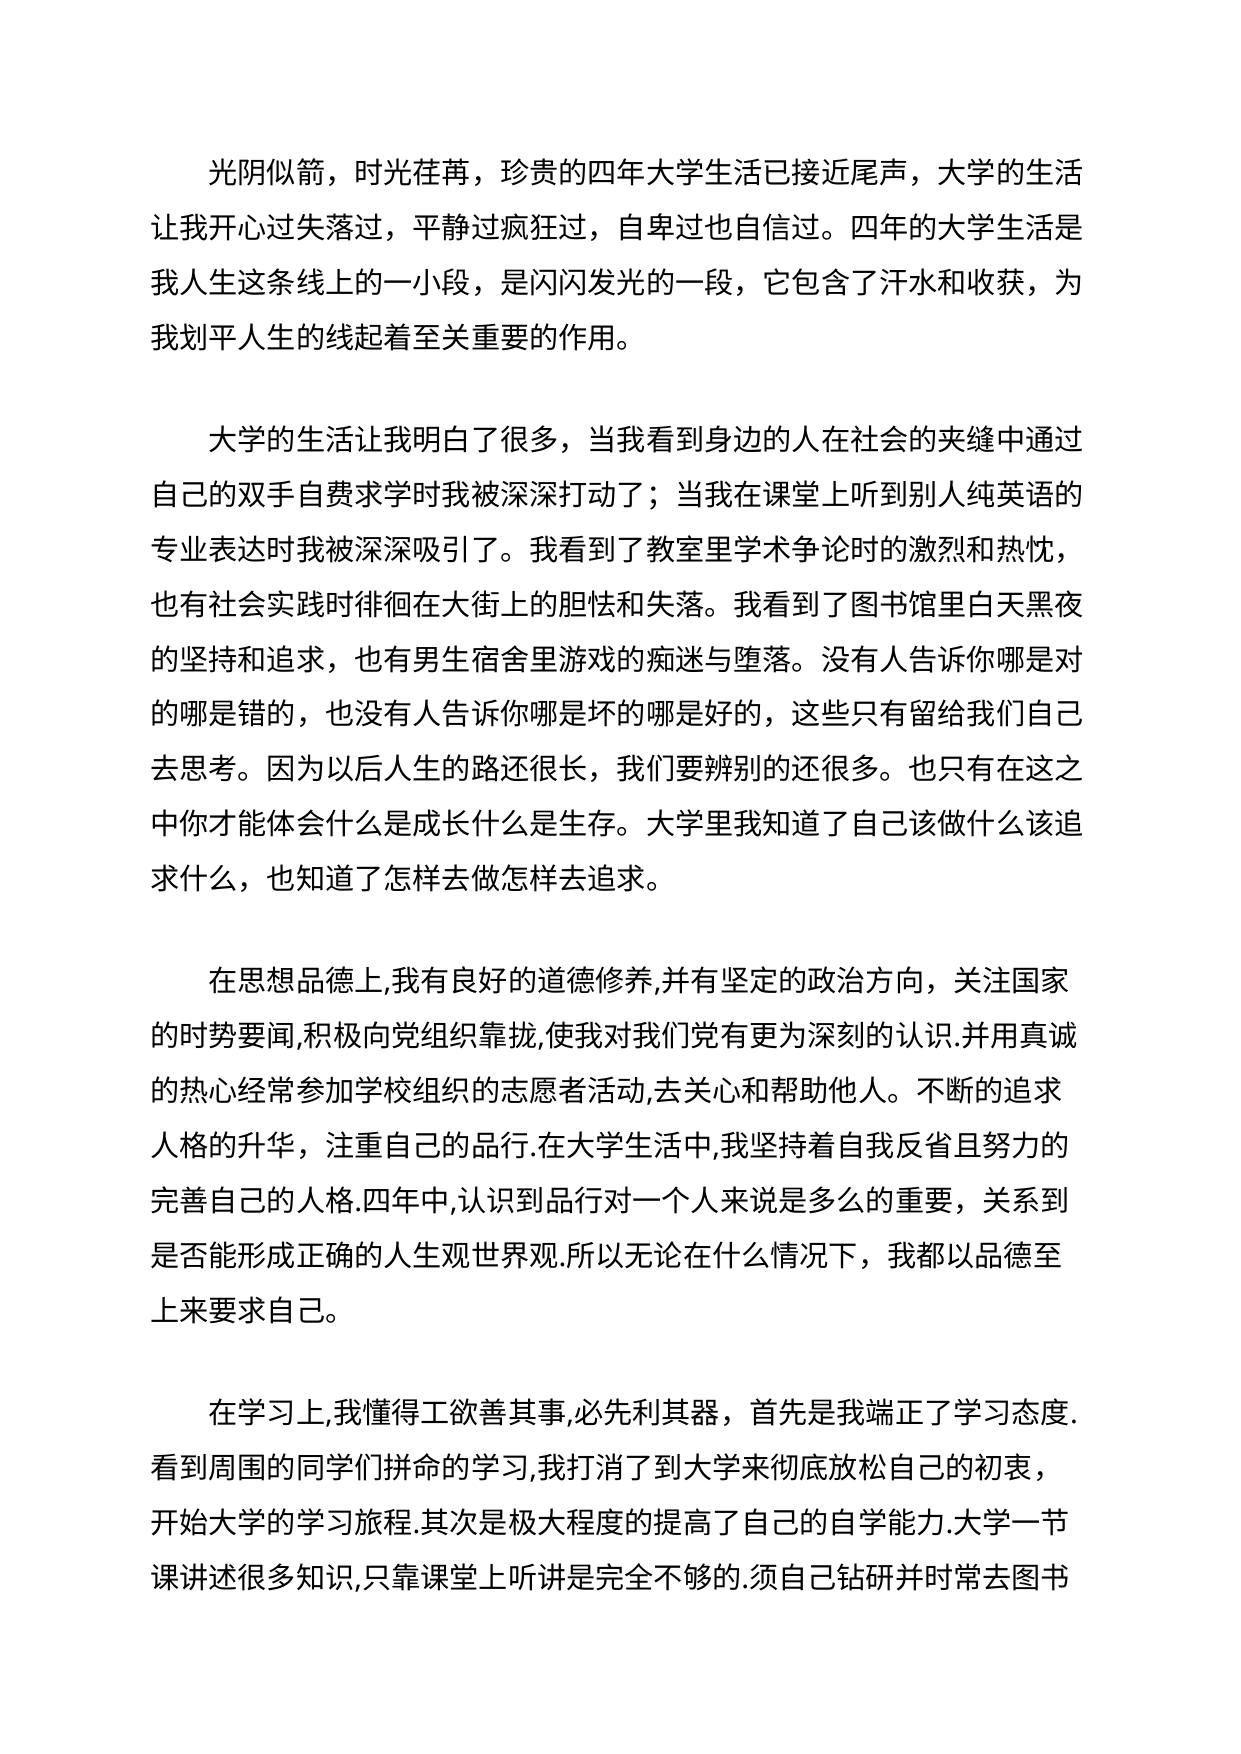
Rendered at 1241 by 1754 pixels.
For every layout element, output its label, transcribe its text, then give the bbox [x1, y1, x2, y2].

text 大学的生活让我明白了很多，当我看到身边的人在社会的夹缝中通过自己的双手自费求学时我被深深打动了；当我在课堂上听到别人纯英语的专业表达时我被深深吸引了。我看到了教室里学术争论时的激烈和热忱，也有社会实践时徘徊在大街上的胆怯和失落。我看到了图书馆里白天黑夜的坚持和追求，也有男生宿舍里游戏的痴迷与堕落。没有人告诉你哪是对的哪是错的，也没有人告诉你哪是坏的哪是好的，这些只有留给我们自己去思考。因为以后人生的路还很长，我们要辨别的还很多。也只有在这之中你才能体会什么是成长什么是生存。大学里我知道了自己该做什么该追求什么，也知道了怎样去做怎样去追求。 [150, 416, 1090, 898]
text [150, 1389, 1090, 1597]
text 光阴似箭，时光荏苒，珍贵的四年大学生活已接近尾声，大学的生活让我开心过失落过，平静过疯狂过，自卑过也自信过。四年的大学生活是我人生这条线上的一小段，是闪闪发光的一段，它包含了汗水和收获，为我划平人生的线起着至关重要的作用。 [150, 150, 1090, 357]
text 在思想品德上,我有良好的道德修养,并有坚定的政治方向，关注国家的时势要闻,积极向党组织靠拢,使我对我们党有更为深刻的认识.并用真诚的热心经常参加学校组织的志愿者活动,去关心和帮助他人。不断的追求人格的升华，注重自己的品行.在大学生活中,我坚持着自我反省且努力的完善自己的人格.四年中,认识到品行对一个人来说是多么的重要，关系到是否能形成正确的人生观世界观.所以无论在什么情况下，我都以品德至上来要求自己。 [150, 957, 1090, 1330]
